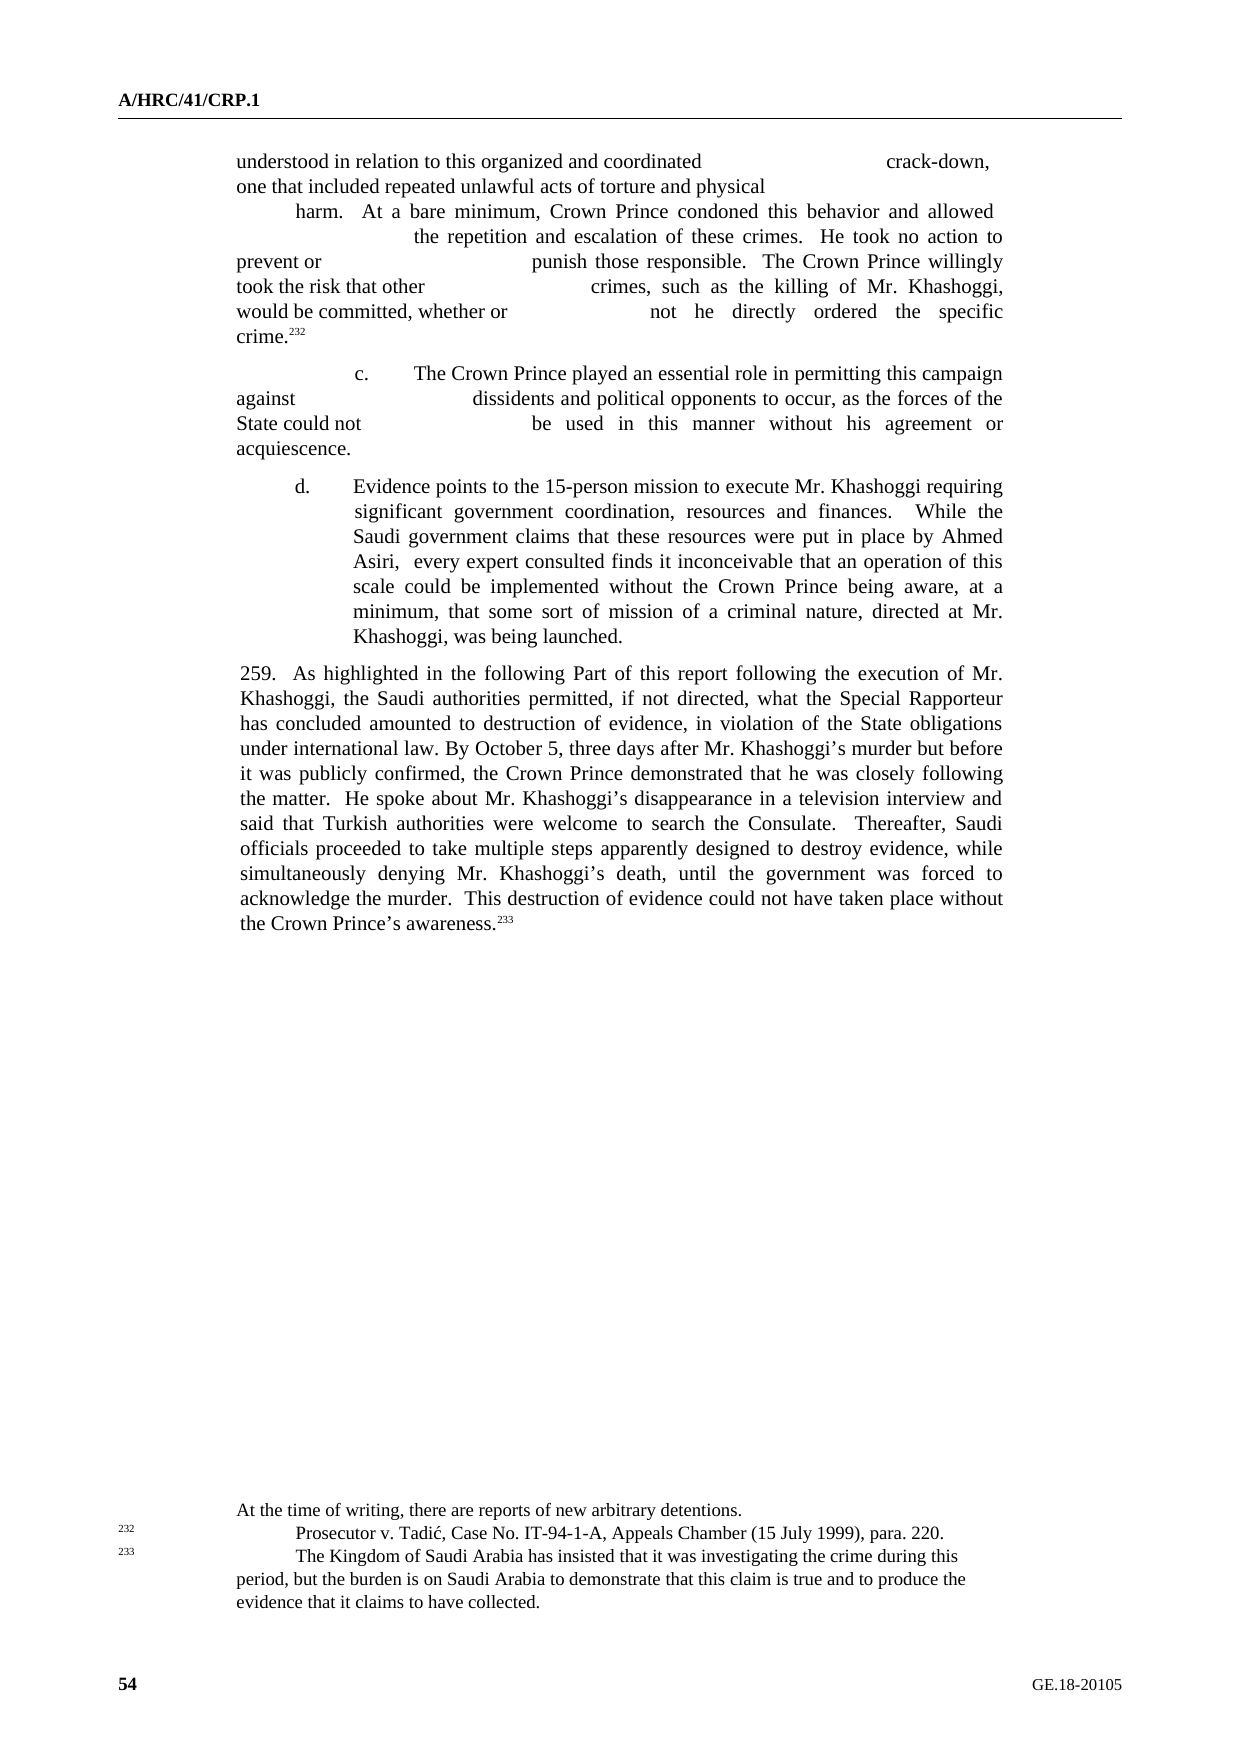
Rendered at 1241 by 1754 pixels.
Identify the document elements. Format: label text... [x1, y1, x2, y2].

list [236, 148, 1004, 348]
list d. Evidence points to the 15-person mission to execute Mr. Khashoggi requiring significant government coordination, resources and finances. While the Saudi government claims that these resources were put in place by Ahmed Asiri, every expert consulted finds it inconceivable that an operation of this scale could be implemented without the Crown Prince being aware, at a minimum, that some sort of mission of a criminal nature, directed at Mr. Khashoggi, was being launched. [294, 473, 1004, 648]
list 259. As highlighted in the following Part of this report following the execution of Mr. Khashoggi, the Saudi authorities permitted, if not directed, what the Special Rapporteur has concluded amounted to destruction of evidence, in violation of the State obligations under international law. By October 5, three days after Mr. Khashoggi’s murder but before it was publicly confirmed, the Crown Prince demonstrated that he was closely following the matter. He spoke about Mr. Khashoggi’s disappearance in a television interview and said that Turkish authorities were welcome to search the Consulate. Thereafter, Saudi officials proceeded to take multiple steps apparently designed to destroy evidence, while simultaneously denying Mr. Khashoggi’s death, until the government was forced to acknowledge the murder. This destruction of evidence could not have taken place without the Crown Prince’s awareness. [240, 660, 1004, 935]
list c. The Crown Prince played an essential role in permitting this campaign against dissidents and political opponents to occur, as the forces of the State could not be used in this manner without his agreement or acquiescence. [236, 360, 1004, 460]
